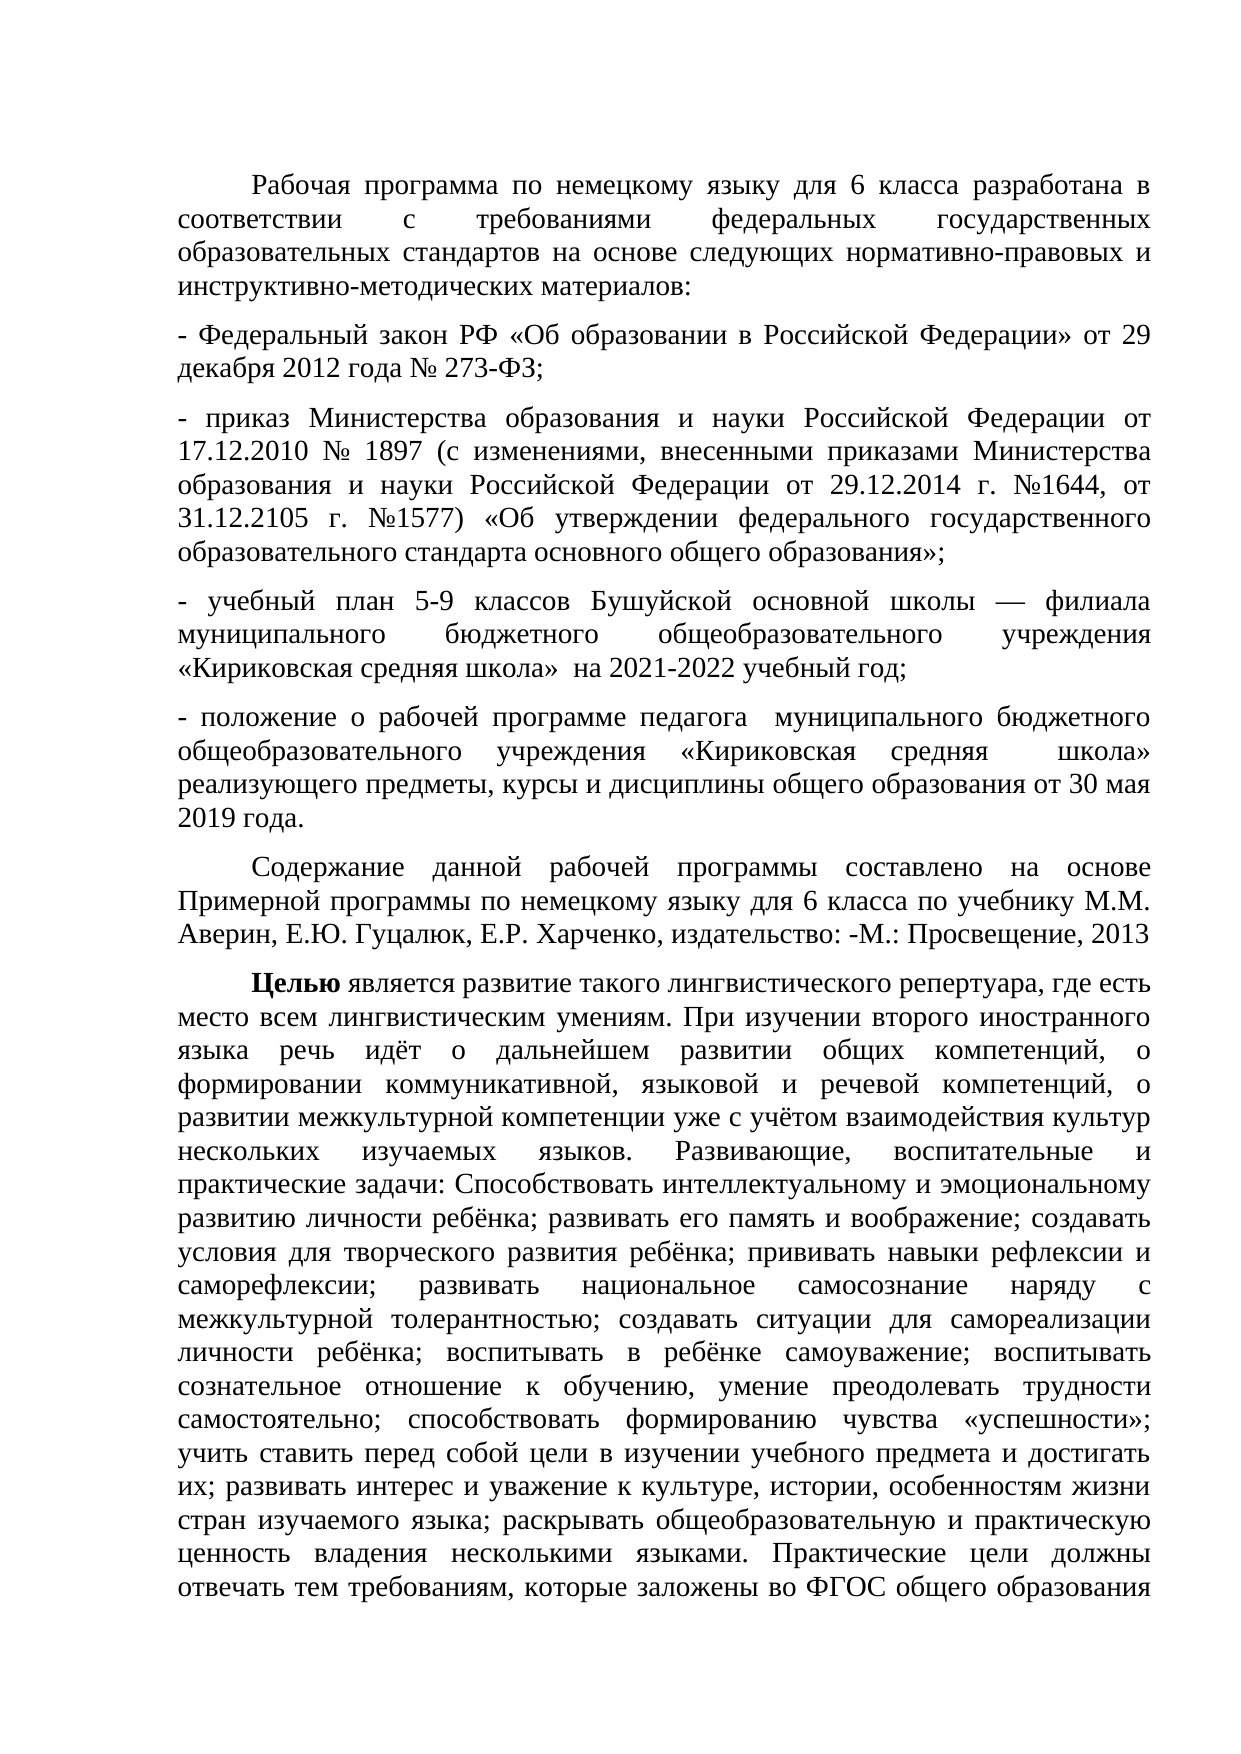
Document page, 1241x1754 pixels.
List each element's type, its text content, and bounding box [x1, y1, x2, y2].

text Содержание данной рабочей программы составлено на основе Примерной программы по немецкому языку для 6 класса по учебнику М.М. Аверин, Е.Ю. Гуцалюк, Е.Р. Харченко, издательство: -М.: Просвещение, 2013 [177, 849, 1152, 950]
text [177, 965, 1152, 1603]
text - Федеральный закон РФ «Об образовании в Российской Федерации» от 29 декабря 2012 года № 273-ФЗ; [177, 317, 1152, 384]
text - учебный план 5-9 классов Бушуйской основной школы — филиала муниципального бюджетного общеобразовательного учреждения «Кириковская средняя школа» на 2021-2022 учебный год; [177, 583, 1152, 684]
text - положение о рабочей программе педагога муниципального бюджетного общеобразовательного учреждения «Кириковская средняя школа» реализующего предметы, курсы и дисциплины общего образования от 30 мая 2019 года. [177, 699, 1152, 833]
text - приказ Министерства образования и науки Российской Федерации от 17.12.2010 № 1897 (с изменениями, внесенными приказами Министерства образования и науки Российской Федерации от 29.12.2014 г. №1644, от 31.12.2105 г. №1577) «Об утверждении федерального государственного образовательного стандарта основного общего образования»; [177, 400, 1152, 567]
text Рабочая программа по немецкому языку для 6 класса разработана в соответствии с требованиями федеральных государственных образовательных стандартов на основе следующих нормативно-правовых и инструктивно-методических материалов: [177, 167, 1152, 301]
